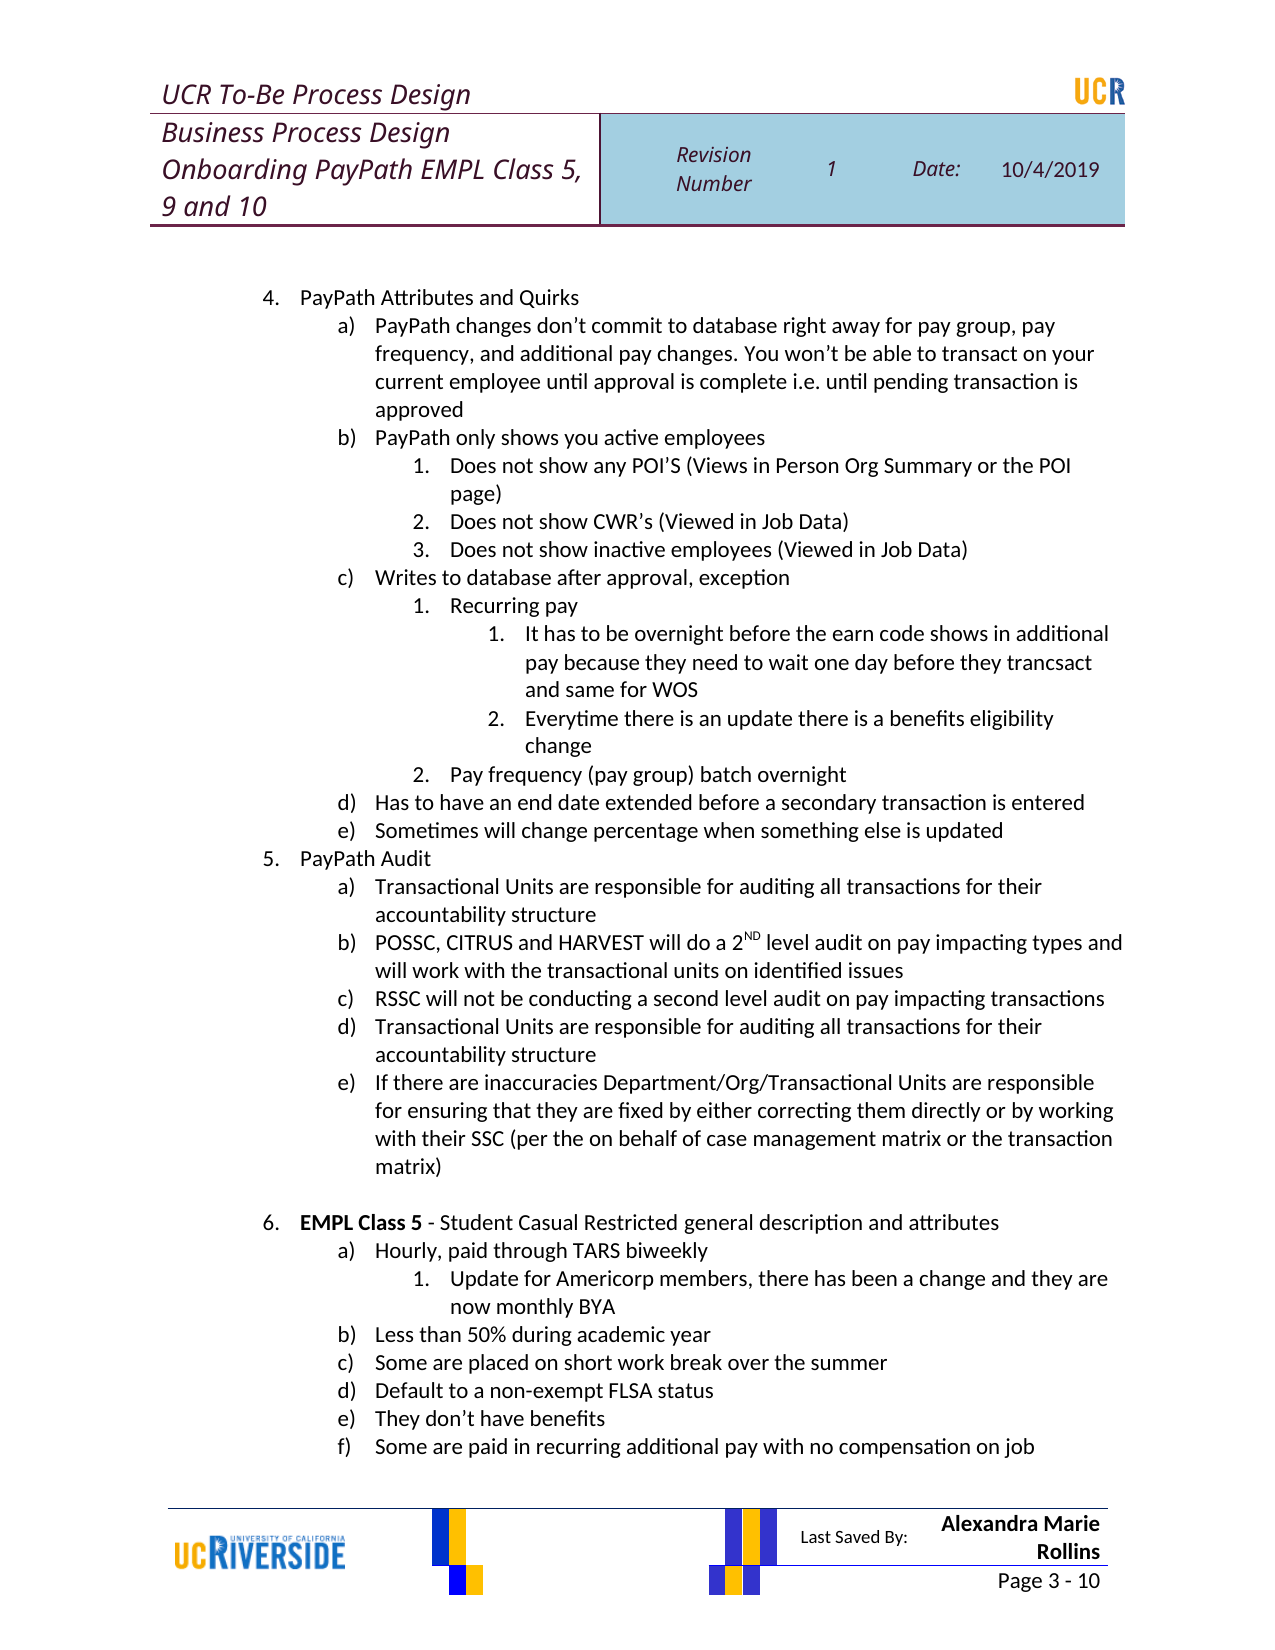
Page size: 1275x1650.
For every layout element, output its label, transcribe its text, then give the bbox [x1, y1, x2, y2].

list Everytime there is an update there is a benefits eligibility change [487, 704, 1125, 760]
list It has to be overnight before the earn code shows in additional pay because they need to wait one day before they trancsact and same for WOS [487, 619, 1125, 704]
list Some are placed on short work break over the summer [337, 1348, 1125, 1376]
list Pay frequency (pay group) batch overnight [412, 760, 1125, 788]
list PayPath Attributes and Quirks [262, 283, 1125, 311]
list Transactional Units are responsible for auditing all transactions for their accountability structure [337, 1012, 1125, 1068]
list PayPath changes don’t commit to database right away for pay group, pay frequency, and additional pay changes. You won’t be able to transact on your current employee until approval is complete i.e. until pending transaction is approved [337, 311, 1125, 423]
list Recurring pay [412, 592, 1125, 619]
list Does not show inactive employees (Viewed in Job Data) [412, 536, 1125, 563]
list Transactional Units are responsible for auditing all transactions for their accountability structure [337, 872, 1125, 928]
list POSSC, CITRUS and HARVEST will do a 2ND level audit on pay impacting types and will work with the transactional units on identified issues [337, 928, 1125, 984]
list Has to have an end date extended before a secondary transaction is entered [337, 788, 1125, 816]
list EMPL Class 5 - Student Casual Restricted general description and attributes [262, 1208, 1125, 1236]
list PayPath Audit [262, 844, 1125, 872]
list Writes to database after approval, exception [337, 563, 1125, 592]
list RSSC will not be conducting a second level audit on pay impacting transactions [337, 984, 1125, 1012]
list They don’t have benefits [337, 1404, 1125, 1432]
picture [175, 1522, 345, 1583]
list Update for Americorp members, there has been a change and they are now monthly BYA [412, 1264, 1125, 1320]
list Default to a non-exempt FLSA status [337, 1376, 1125, 1404]
list If there are inaccuracies Department/Org/Transactional Units are responsible for ensuring that they are fixed by either correcting them directly or by working with their SSC (per the on behalf of case management matrix or the transaction matrix) [337, 1068, 1125, 1180]
list Less than 50% during academic year [337, 1320, 1125, 1348]
list Sometimes will change percentage when something else is updated [337, 816, 1125, 844]
picture [1073, 75, 1125, 106]
list Does not show any POI’S (Views in Person Org Summary or the POI page) [412, 451, 1125, 507]
list Hourly, paid through TARS biweekly [337, 1236, 1125, 1264]
list Some are paid in recurring additional pay with no compensation on job [337, 1432, 1125, 1460]
list Does not show CWR’s (Viewed in Job Data) [412, 507, 1125, 536]
list PayPath only shows you active employees [337, 423, 1125, 451]
